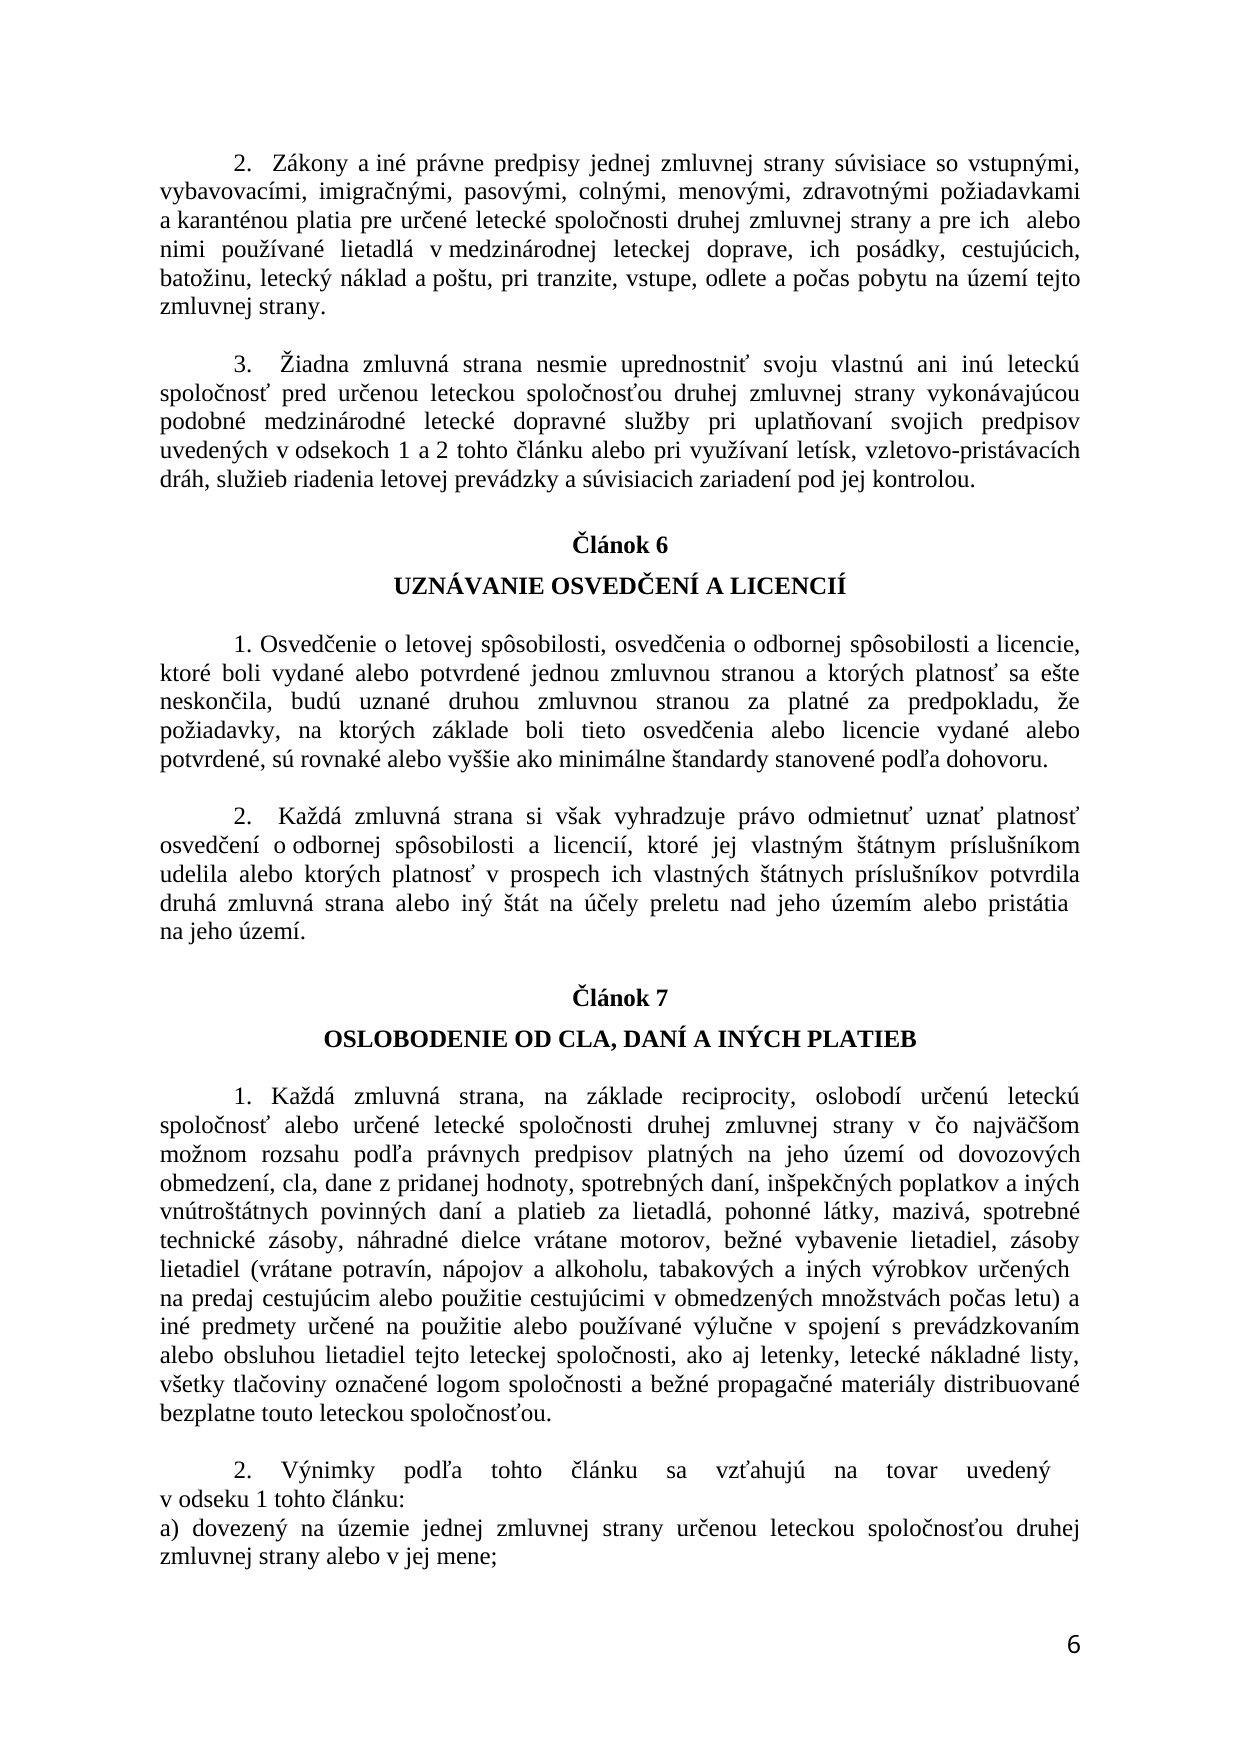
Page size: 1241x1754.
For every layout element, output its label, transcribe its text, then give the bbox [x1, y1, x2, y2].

text 2. Každá zmluvná strana si však vyhradzuje právo odmietnuť uznať platnosť osvedčení o odbornej spôsobilosti a licencií, ktoré jej vlastným štátnym príslušníkom udelila alebo ktorých platnosť v prospech ich vlastných štátnych príslušníkov potvrdila druhá zmluvná strana alebo iný štát na účely preletu nad jeho územím alebo pristátia na jeho území. [159, 801, 1081, 945]
text Článok 6 [159, 530, 1081, 559]
text 3. Žiadna zmluvná strana nesmie uprednostniť svoju vlastnú ani inú leteckú spoločnosť pred určenou leteckou spoločnosťou druhej zmluvnej strany vykonávajúcou podobné medzinárodné letecké dopravné služby pri uplatňovaní svojich predpisov uvedených v odsekoch 1 a 2 tohto článku alebo pri využívaní letísk, vzletovo-pristávacích dráh, služieb riadenia letovej prevádzky a súvisiacich zariadení pod jej kontrolou. [159, 349, 1081, 493]
text 1. Osvedčenie o letovej spôsobilosti, osvedčenia o odbornej spôsobilosti a licencie, ktoré boli vydané alebo potvrdené jednou zmluvnou stranou a ktorých platnosť sa ešte neskončila, budú uznané druhou zmluvnou stranou za platné za predpokladu, že požiadavky, na ktorých základe boli tieto osvedčenia alebo licencie vydané alebo potvrdené, sú rovnaké alebo vyššie ako minimálne štandardy stanovené podľa dohovoru. [159, 629, 1081, 773]
text 1. Každá zmluvná strana, na základe reciprocity, oslobodí určenú leteckú spoločnosť alebo určené letecké spoločnosti druhej zmluvnej strany v čo najväčšom možnom rozsahu podľa právnych predpisov platných na jeho území od dovozových obmedzení, cla, dane z pridanej hodnoty, spotrebných daní, inšpekčných poplatkov a iných vnútroštátnych povinných daní a platieb za lietadlá, pohonné látky, mazivá, spotrebné technické zásoby, náhradné dielce vrátane motorov, bežné vybavenie lietadiel, zásoby lietadiel (vrátane potravín, nápojov a alkoholu, tabakových a iných výrobkov určených na predaj cestujúcim alebo použitie cestujúcimi v obmedzených množstvách počas letu) a iné predmety určené na použitie alebo používané výlučne v spojení s prevádzkovaním alebo obsluhou lietadiel tejto leteckej spoločnosti, ako aj letenky, letecké nákladné listy, všetky tlačoviny označené logom spoločnosti a bežné propagačné materiály distribuované bezplatne touto leteckou spoločnosťou. [159, 1081, 1081, 1426]
text 2. Zákony a iné právne predpisy jednej zmluvnej strany súvisiace so vstupnými, vybavovacími, imigračnými, pasovými, colnými, menovými, zdravotnými požiadavkami a karanténou platia pre určené letecké spoločnosti druhej zmluvnej strany a pre ich alebo nimi používané lietadlá v medzinárodnej leteckej doprave, ich posádky, cestujúcich, batožinu, letecký náklad a poštu, pri tranzite, vstupe, odlete a počas pobytu na území tejto zmluvnej strany. [159, 148, 1081, 320]
text 2. Výnimky podľa tohto článku sa vzťahujú na tovar uvedený v odseku 1 tohto článku: [159, 1455, 1081, 1513]
text Článok 7 [159, 983, 1081, 1011]
text Uznávanie osvedčení a licencií [159, 571, 1081, 600]
text a) dovezený na územie jednej zmluvnej strany určenou leteckou spoločnosťou druhej zmluvnej strany alebo v jej mene; [159, 1513, 1081, 1570]
text Oslobodenie od cla, daní a iných platieb [159, 1024, 1081, 1053]
